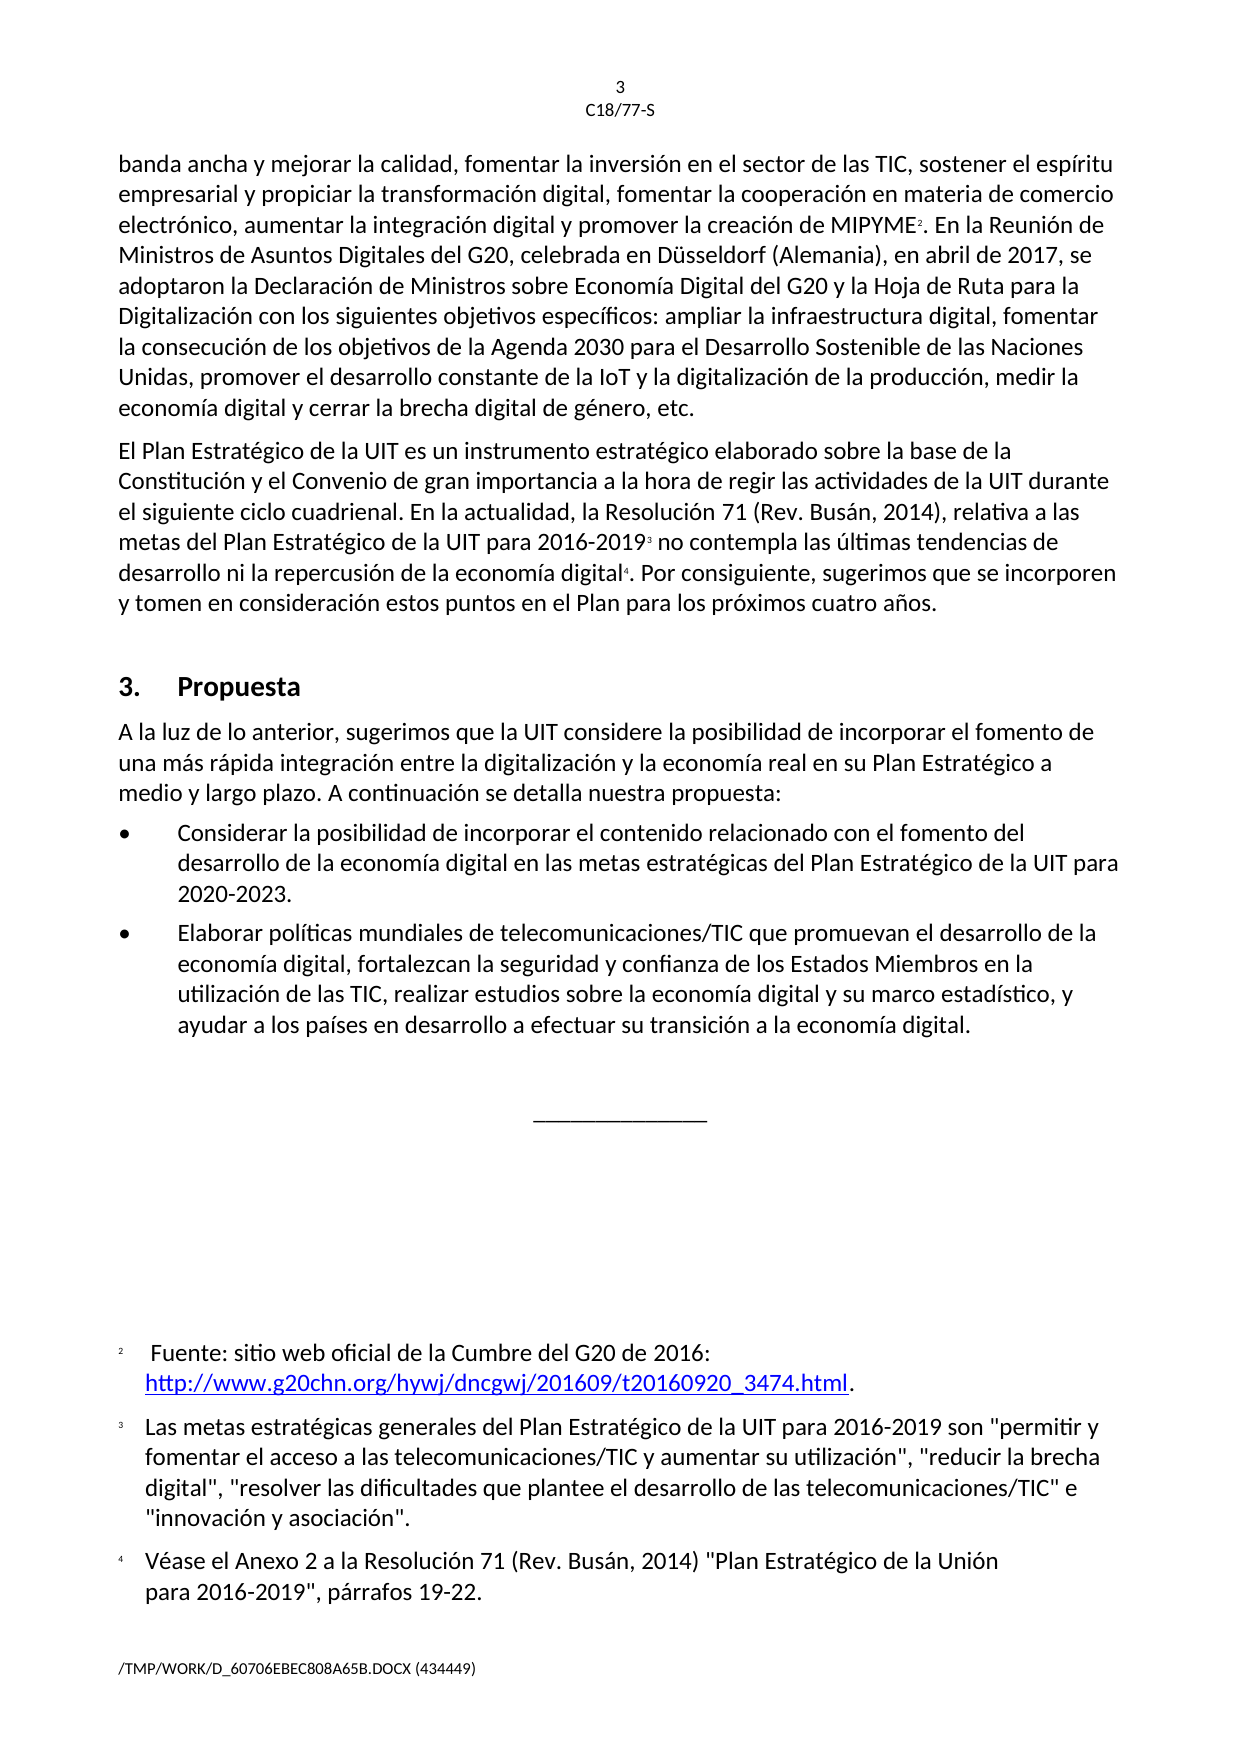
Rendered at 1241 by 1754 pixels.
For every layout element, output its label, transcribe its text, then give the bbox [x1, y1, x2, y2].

text A la luz de lo anterior, sugerimos que la UIT considere la posibilidad de incorporar el fomento de una más rápida integración entre la digitalización y la economía real en su Plan Estratégico a medio y largo plazo. A continuación se detalla nuestra propuesta: [118, 716, 1122, 808]
text El Plan Estratégico de la UIT es un instrumento estratégico elaborado sobre la base de la Constitución y el Convenio de gran importancia a la hora de regir las actividades de la UIT durante el siguiente ciclo cuadrienal. En la actualidad, la Resolución 71 (Rev. Busán, 2014), relativa a las metas del Plan Estratégico de la UIT para 2016-2019 no contempla las últimas tendencias de desarrollo ni la repercusión de la economía digital. Por consiguiente, sugerimos que se incorporen y tomen en consideración estos puntos en el Plan para los próximos cuatro años. [118, 435, 1122, 618]
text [118, 148, 1122, 422]
subtitle 3. Propuesta [118, 668, 1122, 704]
text ______________ [118, 1095, 1122, 1125]
text • Considerar la posibilidad de incorporar el contenido relacionado con el fomento del desarrollo de la economía digital en las metas estratégicas del Plan Estratégico de la UIT para 2020-2023. [118, 817, 1122, 908]
text • Elaborar políticas mundiales de telecomunicaciones/TIC que promuevan el desarrollo de la economía digital, fortalezcan la seguridad y confianza de los Estados Miembros en la utilización de las TIC, realizar estudios sobre la economía digital y su marco estadístico, y ayudar a los países en desarrollo a efectuar su transición a la economía digital. [118, 917, 1122, 1039]
